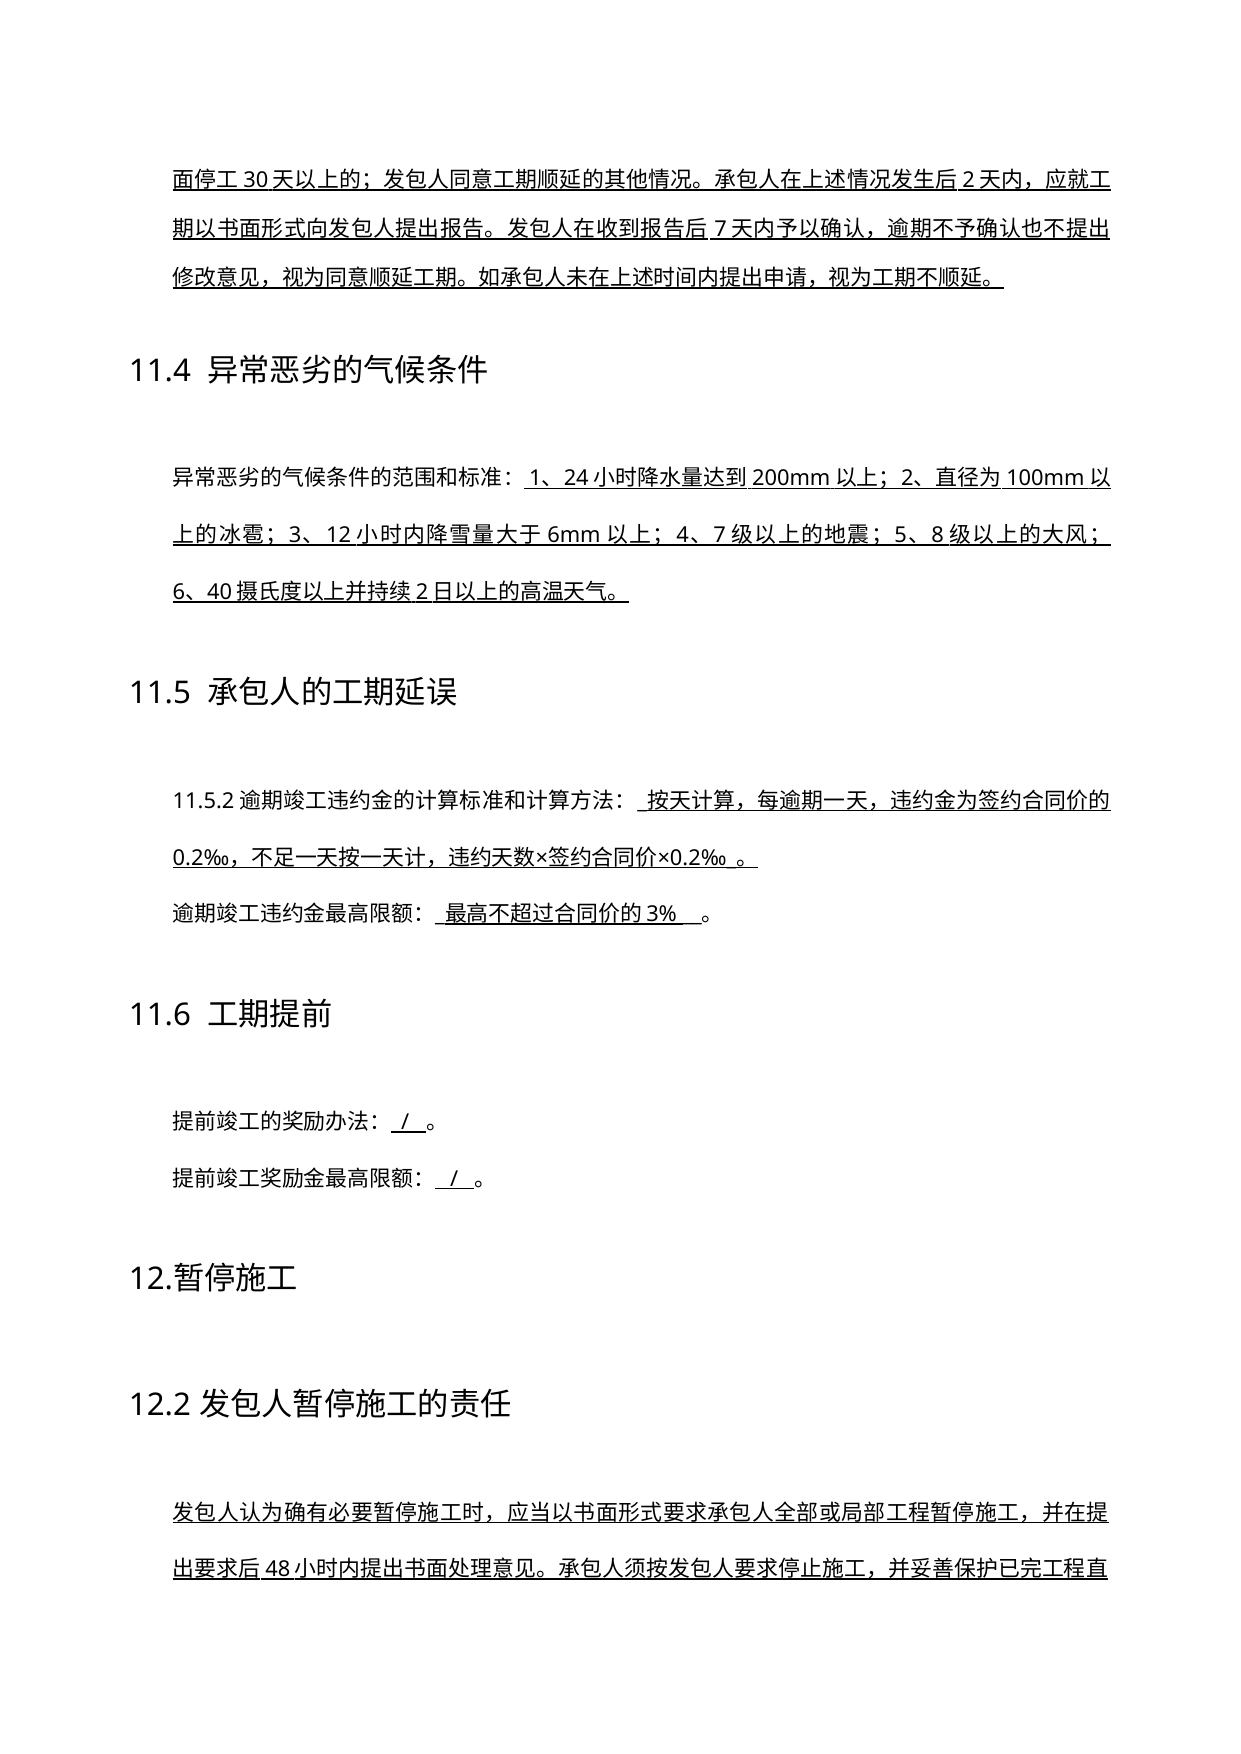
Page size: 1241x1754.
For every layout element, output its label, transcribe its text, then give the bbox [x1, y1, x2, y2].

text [172, 1494, 1111, 1583]
subtitle 11.5 承包人的工期延误 [129, 657, 1111, 722]
subtitle 11.4 异常恶劣的气候条件 [129, 335, 1111, 400]
text 提前竣工的奖励办法：_/ 。 [172, 1104, 1111, 1137]
text 逾期竣工违约金最高限额：_最高不超过合同价的3% __。 [172, 896, 1111, 928]
subtitle 12.暂停施工 [129, 1244, 1111, 1309]
subtitle 11.6 工期提前 [129, 979, 1111, 1044]
text 异常恶劣的气候条件的范围和标准： 1、24小时降水量达到200mm以上；2、直径为100mm以上的冰雹；3、12小时内降雪量大于6mm以上；4、7级以上的地震；5、8级以上的大风；6、40摄氏度以上并持续2日以上的高温天气。 [172, 545, 1111, 606]
text 提前竣工奖励金最高限额： / 。 [172, 1160, 1111, 1193]
subtitle 12.2 发包人暂停施工的责任 [129, 1369, 1111, 1434]
text 11.5.2逾期竣工违约金的计算标准和计算方法：_按天计算，每逾期一天，违约金为签约合同价的0.2‰，不足一天按一天计，违约天数×签约合同价×0.2‰_。 [172, 782, 1111, 872]
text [172, 162, 1111, 189]
text 异常恶劣的气候条件的范围和标准： 1、24小时降水量达到200mm以上；2、直径为100mm以上的冰雹；3、12小时内降雪量大于6mm以上；4、7级以上的地震；5、8级以上的大风；6、40摄氏度以上并持续2日以上的高温天气。 [172, 460, 1111, 544]
